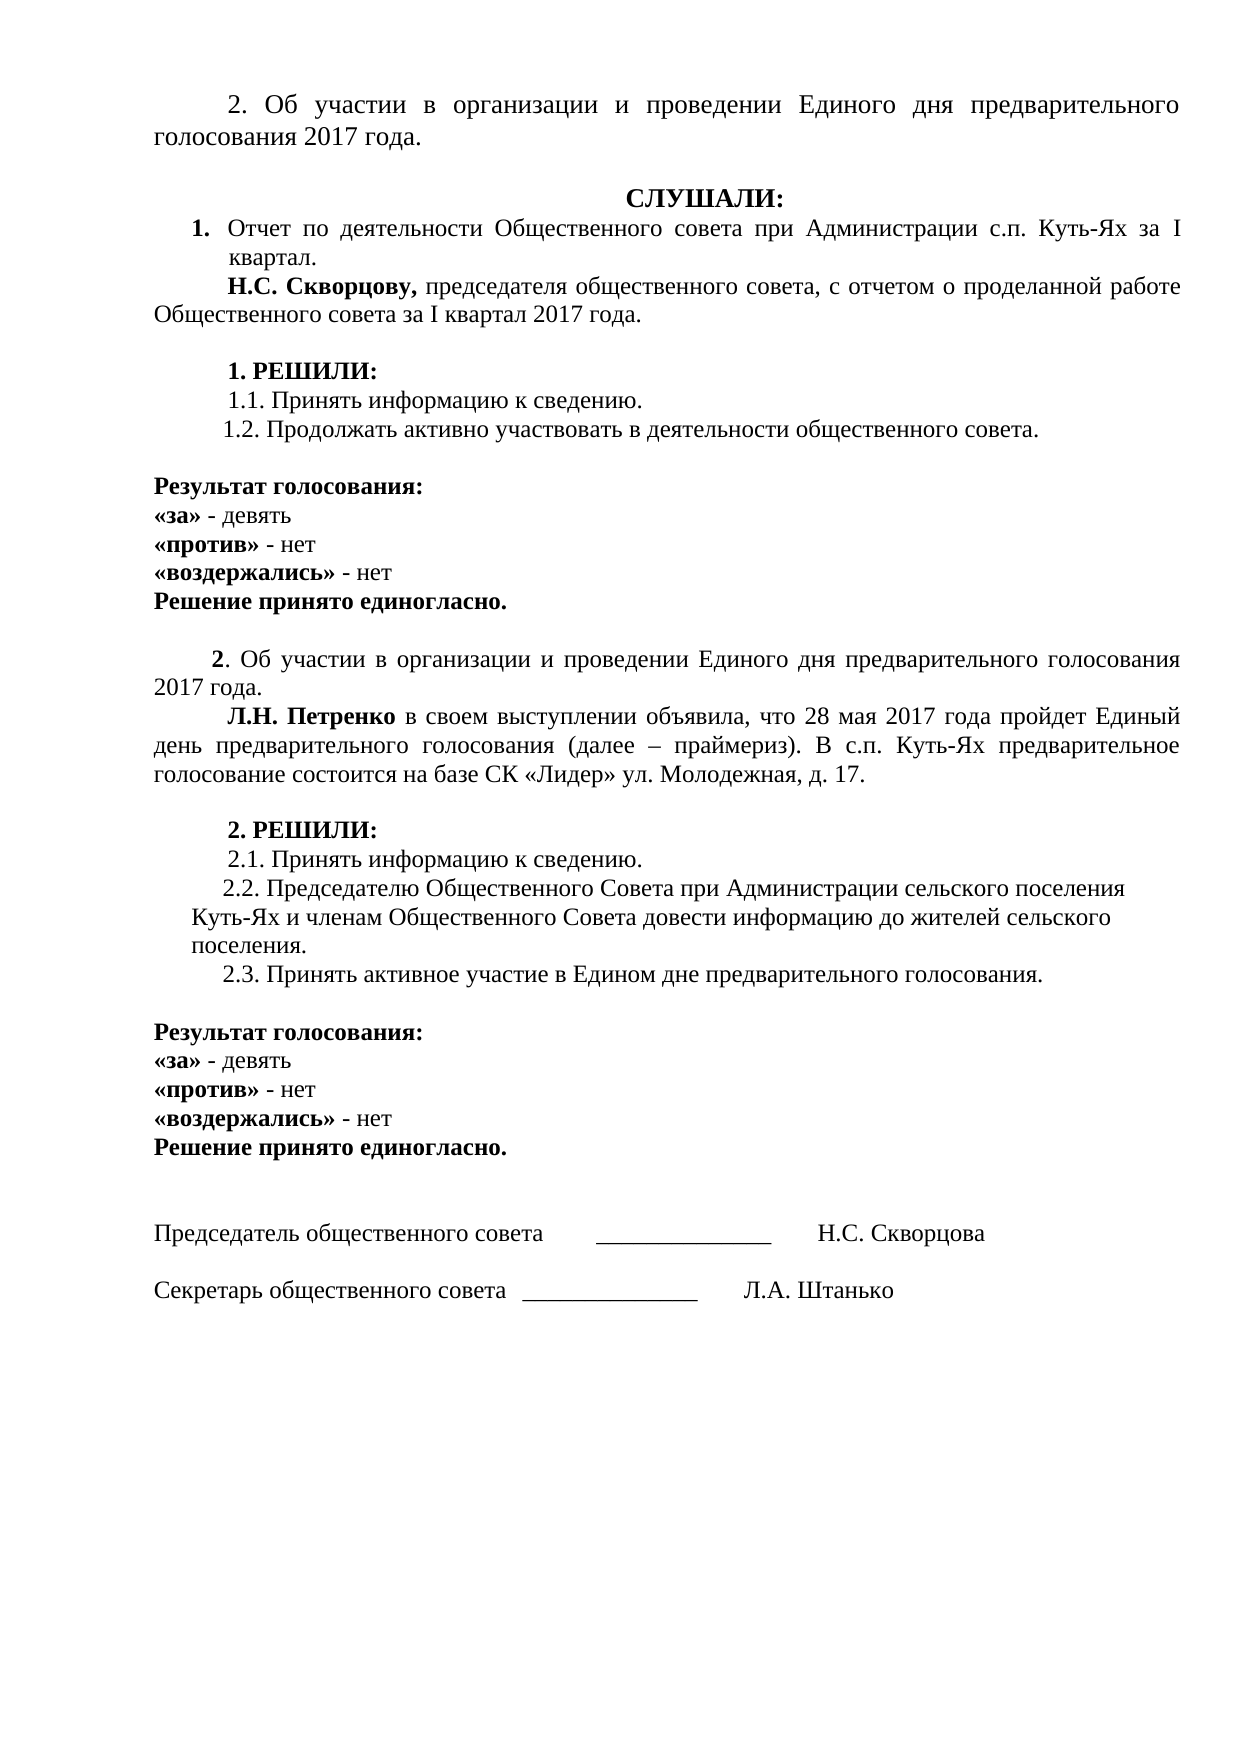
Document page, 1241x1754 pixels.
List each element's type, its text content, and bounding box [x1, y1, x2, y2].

text Решение принято единогласно. [153, 586, 1181, 615]
text «против» - нет [153, 529, 1181, 557]
text «за» - девять [153, 500, 1181, 529]
text 1.2. Продолжать активно участвовать в деятельности общественного совета. [191, 414, 1181, 442]
text 2.2. Председателю Общественного Совета при Администрации сельского поселения Куть-Ях и членам Общественного Совета довести информацию до жителей сельского поселения. [191, 873, 1181, 959]
text 1. РЕШИЛИ: [153, 356, 1181, 385]
text Результат голосования: [153, 471, 1181, 500]
list Отчет по деятельности Общественного совета при Администрации с.п. Куть-Ях за I квартал. [191, 213, 1181, 271]
text «воздержались» - нет [153, 1103, 1181, 1132]
text 2. Об участии в организации и проведении Единого дня предварительного голосования 2017 года. [153, 89, 1181, 151]
text «за» - девять [153, 1046, 1181, 1074]
text 2. Об участии в организации и проведении Единого дня предварительного голосования 2017 года. [153, 644, 1181, 701]
text 1.1. Принять информацию к сведению. [153, 385, 1181, 414]
text Председатель общественного совета ______________ Н.С. Скворцова [153, 1218, 1181, 1247]
text 2.1. Принять информацию к сведению. [153, 844, 1181, 873]
text Л.Н. Петренко в своем выступлении объявила, что 28 мая 2017 года пройдет Единый день предварительного голосования (далее – праймериз). В с.п. Куть-Ях предварительное голосование состоится на базе СК «Лидер» ул. Молодежная, д. 17. [153, 701, 1181, 787]
text «воздержались» - нет [153, 557, 1181, 586]
text «против» - нет [153, 1074, 1181, 1103]
text Решение принято единогласно. [153, 1132, 1181, 1161]
text СЛУШАЛИ: [228, 182, 1181, 213]
text 2. РЕШИЛИ: [153, 816, 1181, 844]
text 2.3. Принять активное участие в Едином дне предварительного голосования. [191, 959, 1181, 988]
text Н.С. Скворцову, председателя общественного совета, с отчетом о проделанной работе Общественного совета за I квартал 2017 года. [153, 271, 1181, 328]
text Результат голосования: [153, 1017, 1181, 1046]
text Секретарь общественного совета ______________ Л.А. Штанько [153, 1276, 1181, 1304]
